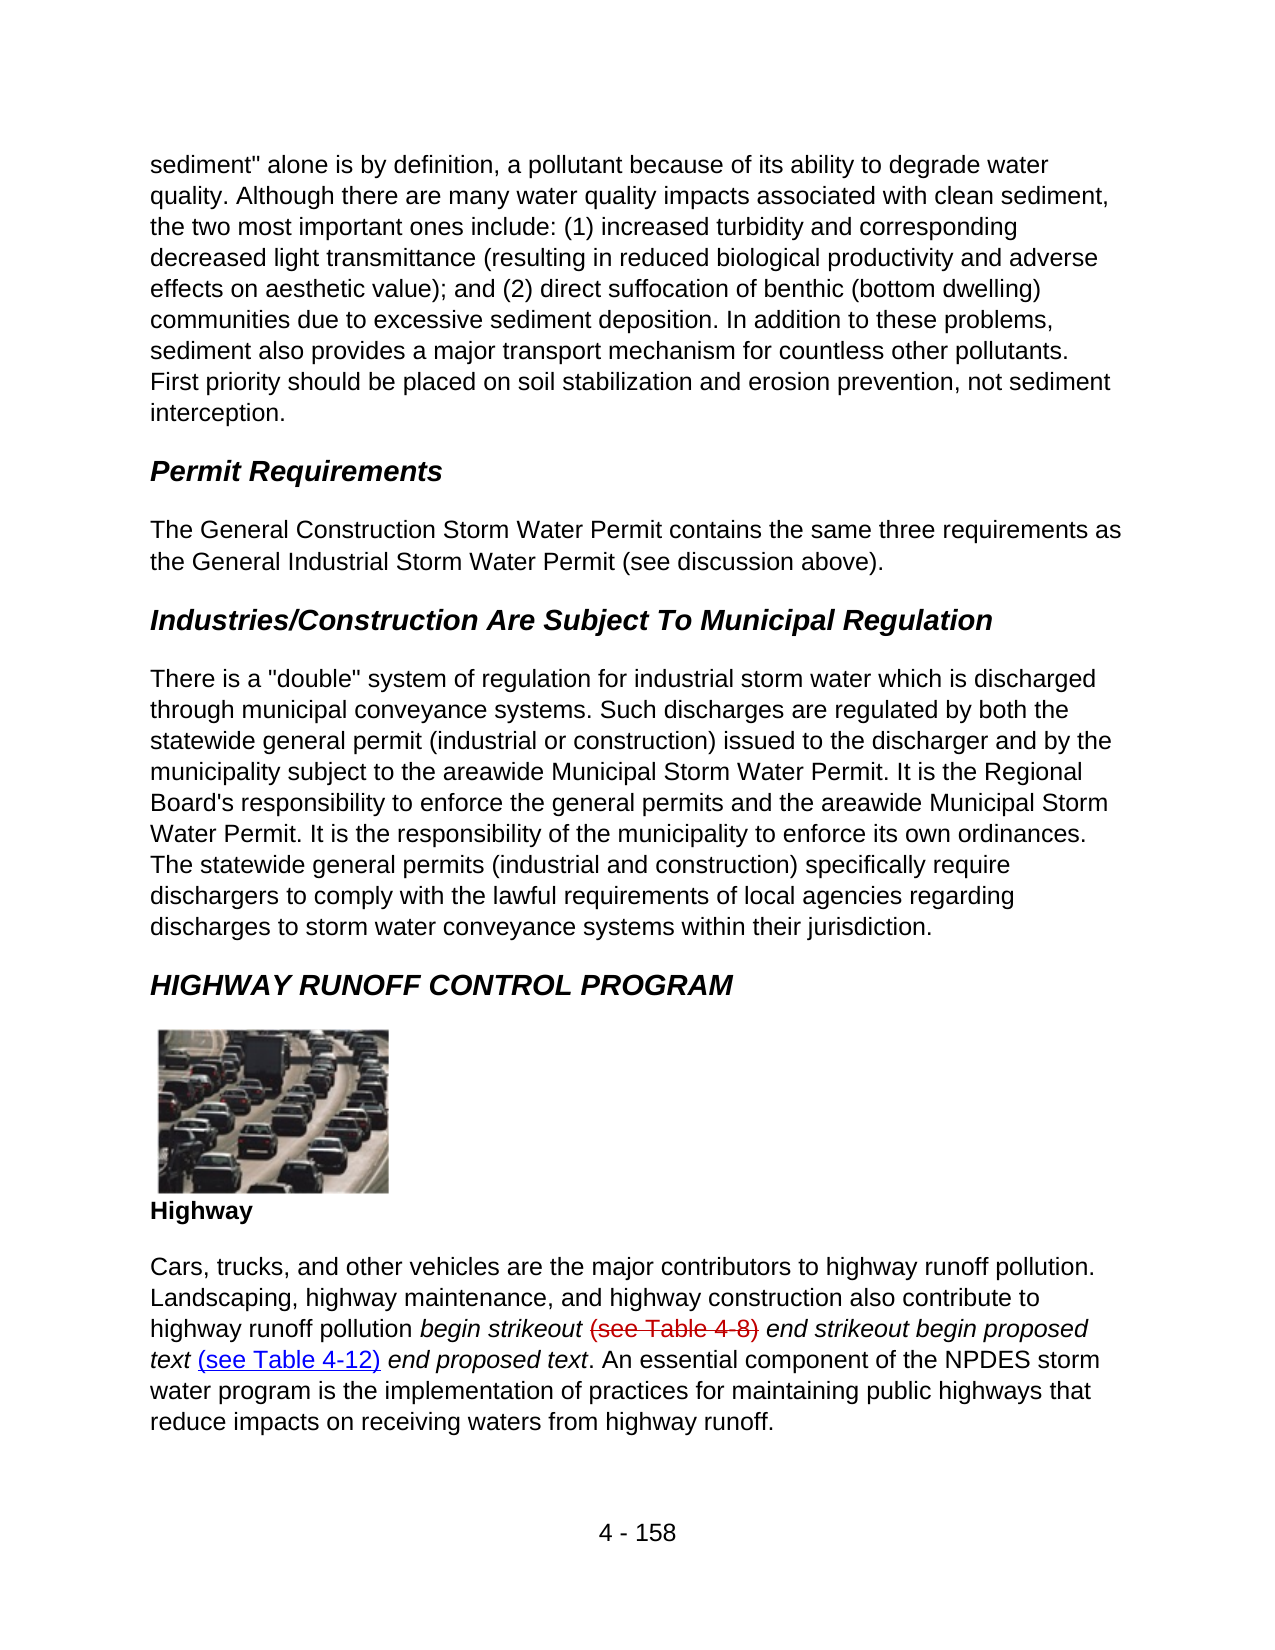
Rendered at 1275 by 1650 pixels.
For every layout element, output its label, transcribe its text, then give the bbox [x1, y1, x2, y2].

subtitle Permit Requirements [150, 454, 1125, 488]
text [150, 150, 1125, 427]
text There is a "double" system of regulation for industrial storm water which is discharged through municipal conveyance systems. Such discharges are regulated by both the statewide general permit (industrial or construction) issued to the discharger and by the municipality subject to the areawide Municipal Storm Water Permit. It is the Regional Board's responsibility to enforce the general permits and the areawide Municipal Storm Water Permit. It is the responsibility of the municipality to enforce its own ordinances. The statewide general permits (industrial and construction) specifically require dischargers to comply with the lawful requirements of local agencies regarding discharges to storm water conveyance systems within their jurisdiction. [150, 664, 1125, 941]
picture [157, 1029, 389, 1194]
text The General Construction Storm Water Permit contains the same three requirements as the General Industrial Storm Water Permit (see discussion above). [150, 516, 1125, 575]
text Cars, trucks, and other vehicles are the major contributors to highway runoff pollution. Landscaping, highway maintenance, and highway construction also contribute to highway runoff pollution begin strikeout (see Table 4-8) end strikeout begin proposed text (see Table 4-12) end proposed text. An essential component of the NPDES storm water program is the implementation of practices for maintaining public highways that reduce impacts on receiving waters from highway runoff. [150, 1252, 1125, 1436]
subtitle HIGHWAY RUNOFF CONTROL PROGRAM [150, 968, 1125, 1002]
subtitle Industries/Construction Are Subject To Municipal Regulation [150, 603, 1125, 636]
text Highway [150, 1196, 1125, 1225]
